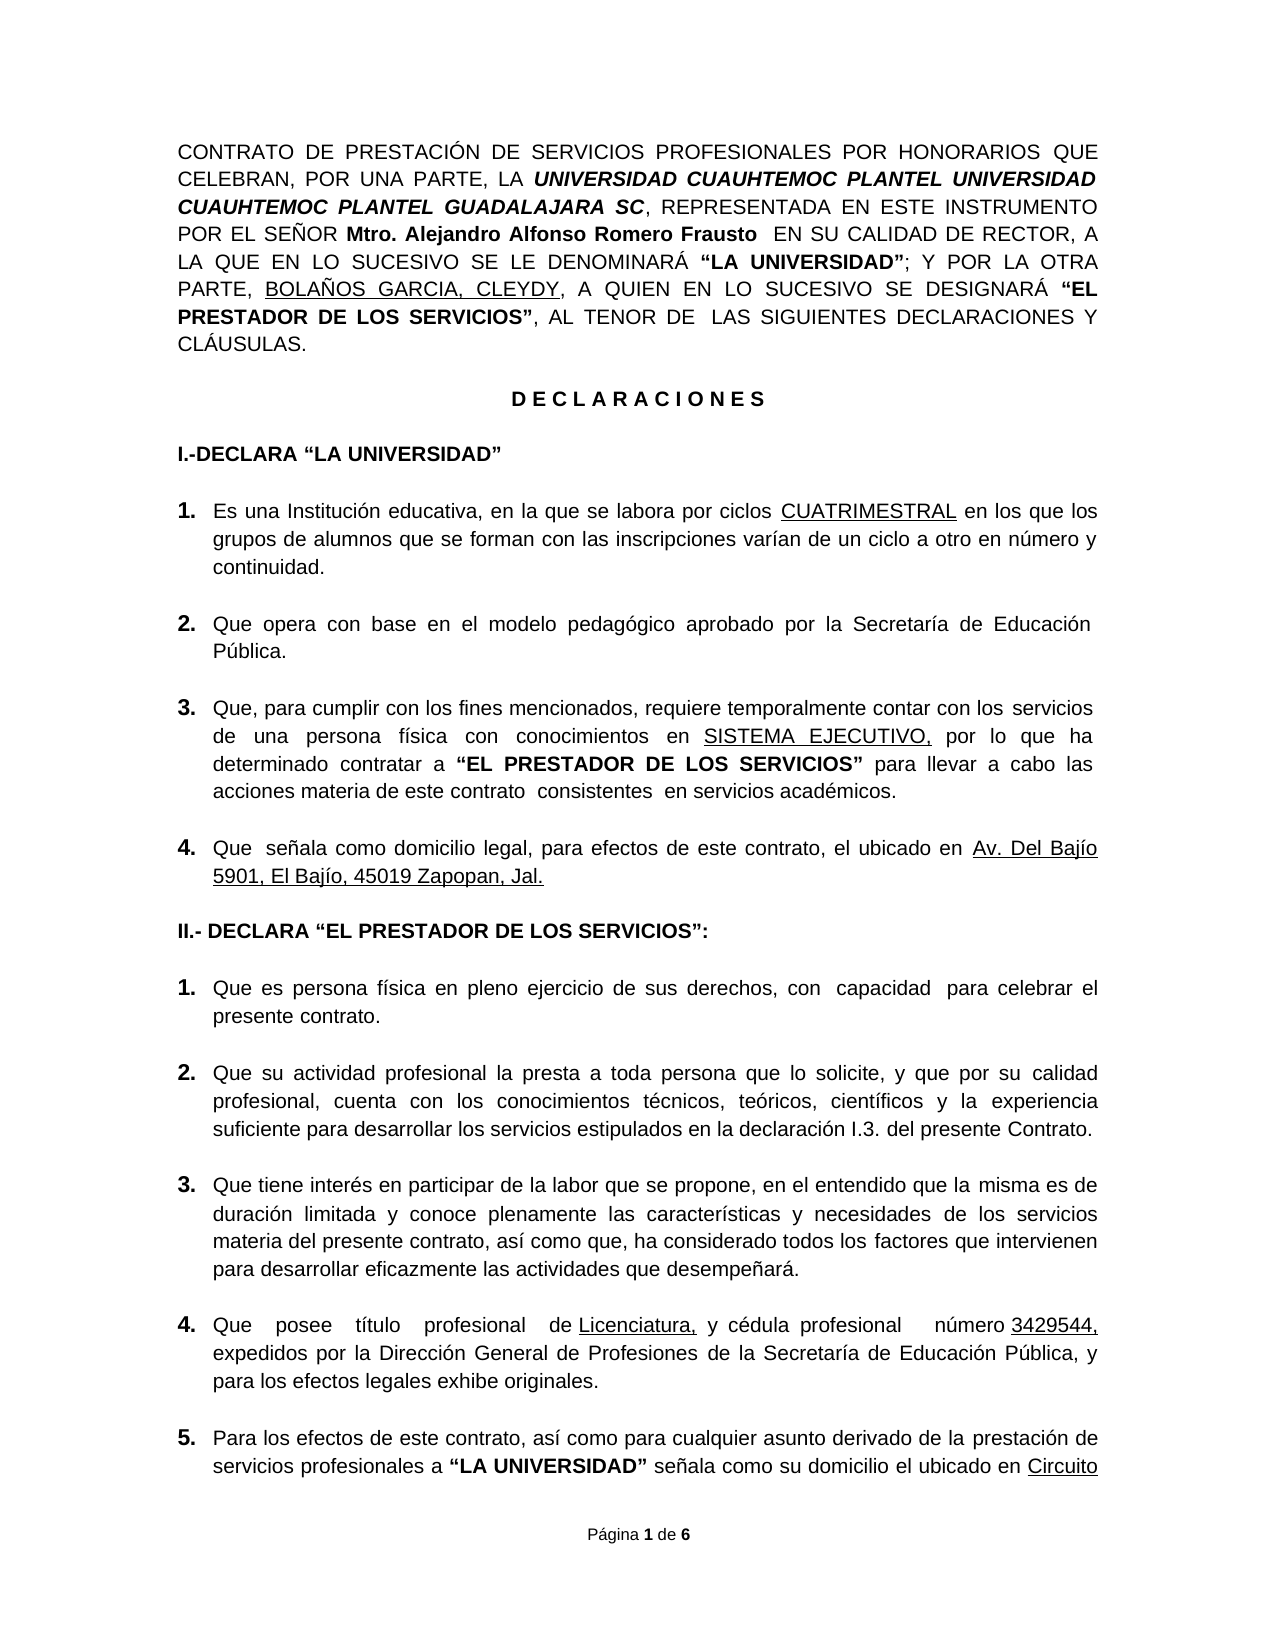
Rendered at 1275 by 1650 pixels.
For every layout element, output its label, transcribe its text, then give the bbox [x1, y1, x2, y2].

list Que opera con base en el modelo pedagógico aprobado por la Secretaría de Educación Pública. [177, 609, 1092, 663]
list Que posee título profesional de Licenciatura, y cédula profesional número 3429544, expedidos por la Dirección General de Profesiones de la Secretaría de Educación Pública, y para los efectos legales exhibe originales. [177, 1311, 1098, 1393]
list Que su actividad profesional la presta a toda persona que lo solicite, y que por su calidad profesional, cuenta con los conocimientos técnicos, teóricos, científicos y la experiencia suficiente para desarrollar los servicios estipulados en la declaración I.3. del presente Contrato. [177, 1059, 1098, 1140]
list Que, para cumplir con los fines mencionados, requiere temporalmente contar con los servicios de una persona física con conocimientos en SISTEMA EJECUTIVO, por lo que ha determinado contratar a “EL PRESTADOR DE LOS SERVICIOS” para llevar a cabo las acciones materia de este contrato consistentes en servicios académicos. [177, 694, 1093, 803]
list Es una Institución educativa, en la que se labora por ciclos CUATRIMESTRAL en los que los grupos de alumnos que se forman con las inscripciones varían de un ciclo a otro en número y continuidad. [177, 497, 1098, 578]
list Que es persona física en pleno ejercicio de sus derechos, con capacidad para celebrar el presente contrato. [177, 974, 1098, 1028]
list Que señala como domicilio legal, para efectos de este contrato, el ubicado en Av. Del Bajío 5901, El Bajío, 45019 Zapopan, Jal. [177, 834, 1098, 888]
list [177, 1424, 1098, 1478]
text I.-DECLARA “LA UNIVERSIDAD” [177, 442, 1110, 466]
subtitle II.- DECLARA “EL PRESTADOR DE LOS SERVICIOS”: [177, 919, 1110, 943]
subtitle D E C L A R A C I O N E S [177, 387, 1098, 411]
list Que tiene interés en participar de la labor que se propone, en el entendido que la misma es de duración limitada y conoce plenamente las características y necesidades de los servicios materia del presente contrato, así como que, ha considerado todos los factores que intervienen para desarrollar eficazmente las actividades que desempeñará. [177, 1171, 1098, 1280]
text CONTRATO DE PRESTACIÓN DE SERVICIOS PROFESIONALES POR HONORARIOS QUE CELEBRAN, POR UNA PARTE, LA UNIVERSIDAD CUAUHTEMOC PLANTEL UNIVERSIDAD CUAUHTEMOC PLANTEL GUADALAJARA SC, REPRESENTADA EN ESTE INSTRUMENTO POR EL SEÑOR Mtro. Alejandro Alfonso Romero Frausto EN SU CALIDAD DE RECTOR, A LA QUE EN LO SUCESIVO SE LE DENOMINARÁ “LA UNIVERSIDAD”; Y POR LA OTRA PARTE, BOLAÑOS GARCIA, CLEYDY, A QUIEN EN LO SUCESIVO SE DESIGNARÁ “EL PRESTADOR DE LOS SERVICIOS”, AL TENOR DE LAS SIGUIENTES DECLARACIONES Y CLÁUSULAS. [177, 139, 1098, 356]
